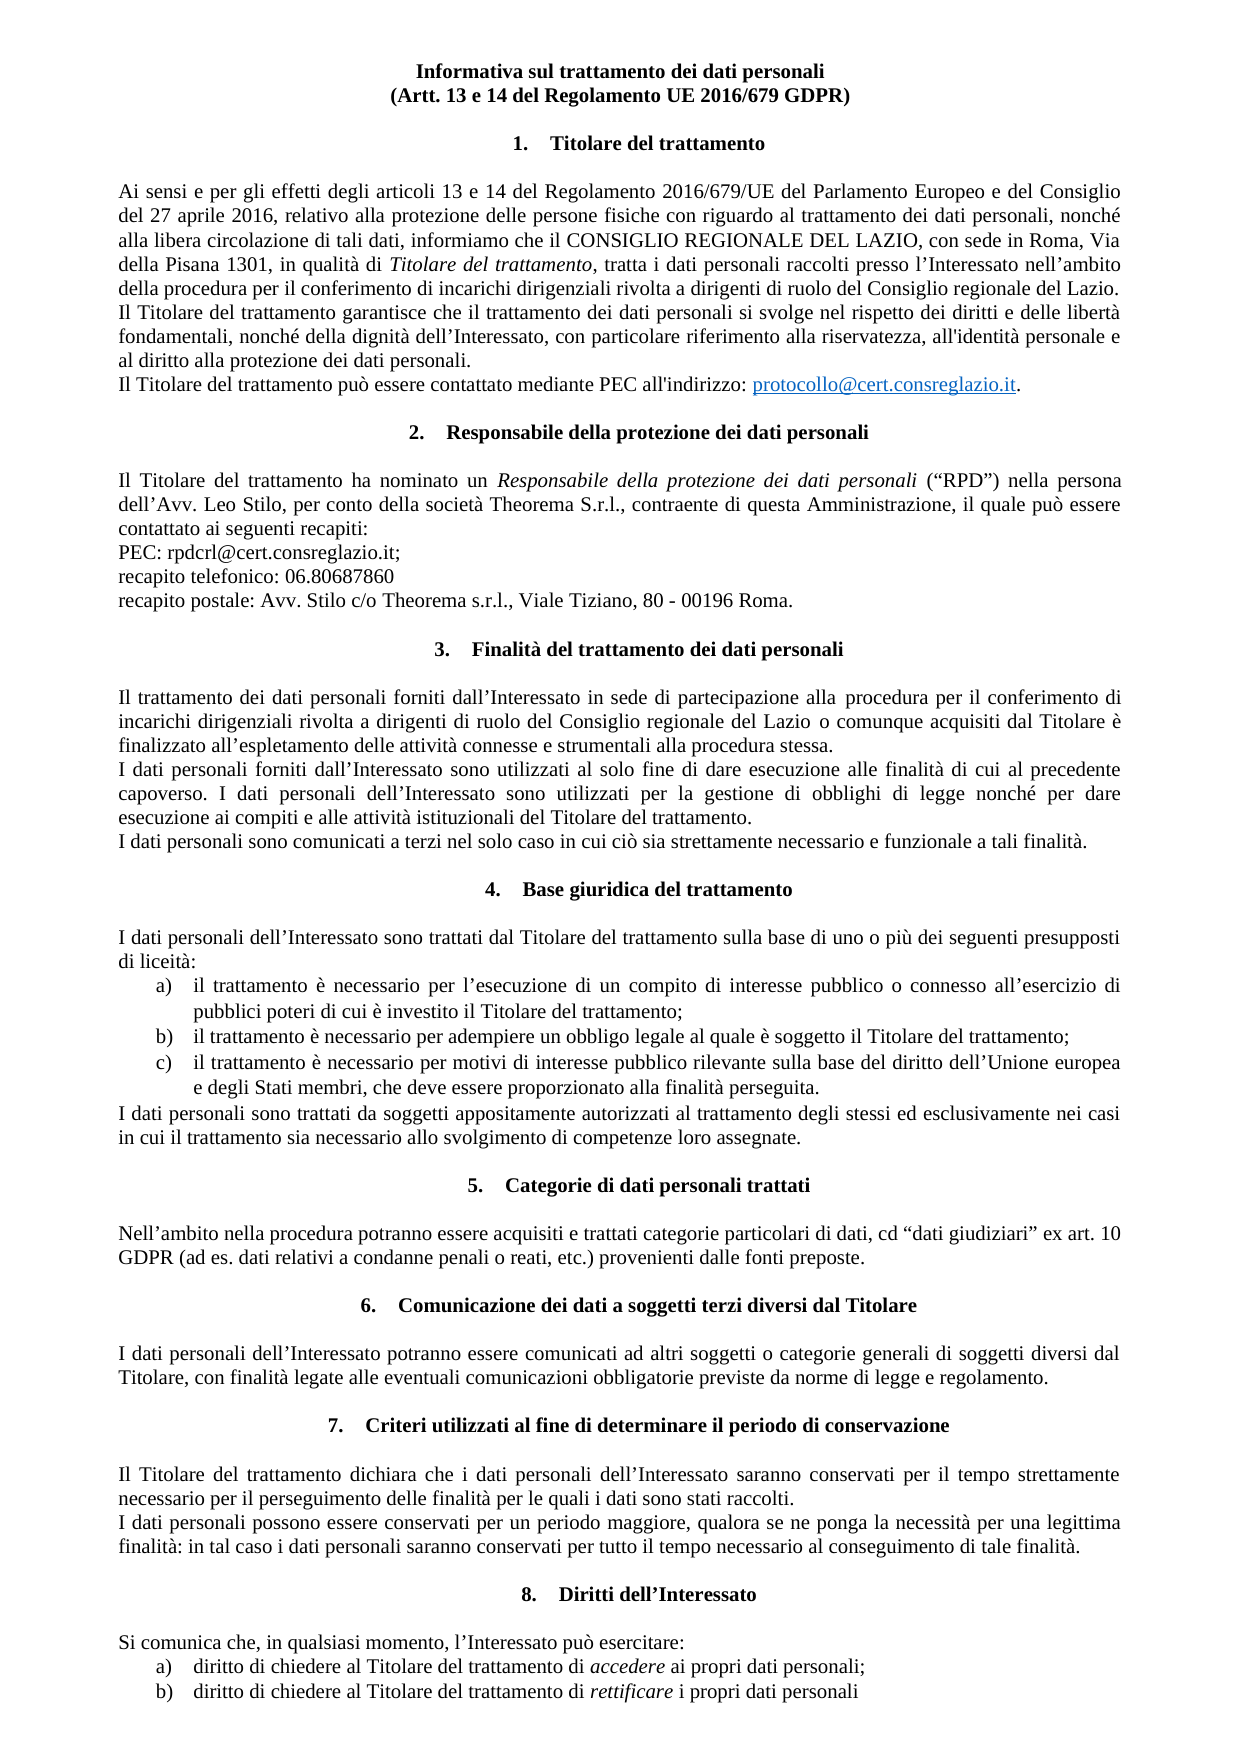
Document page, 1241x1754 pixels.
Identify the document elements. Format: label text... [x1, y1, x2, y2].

list Responsabile della protezione dei dati personali [156, 420, 1122, 444]
text Il trattamento dei dati personali forniti dall’Interessato in sede di partecipazione alla procedura per il conferimento di incarichi dirigenziali rivolta a dirigenti di ruolo del Consiglio regionale del Lazio o comunque acquisiti dal Titolare è finalizzato all’espletamento delle attività connesse e strumentali alla procedura stessa. [118, 685, 1122, 757]
list Base giuridica del trattamento [156, 877, 1122, 901]
text Si comunica che, in qualsiasi momento, l’Interessato può esercitare: [118, 1630, 1122, 1654]
text I dati personali dell’Interessato sono trattati dal Titolare del trattamento sulla base di uno o più dei seguenti presupposti di liceità: [118, 925, 1122, 973]
text Ai sensi e per gli effetti degli articoli 13 e 14 del Regolamento 2016/679/UE del Parlamento Europeo e del Consiglio del 27 aprile 2016, relativo alla protezione delle persone fisiche con riguardo al trattamento dei dati personali, nonché alla libera circolazione di tali dati, informiamo che il CONSIGLIO REGIONALE DEL LAZIO, con sede in Roma, Via della Pisana 1301, in qualità di Titolare del trattamento, tratta i dati personali raccolti presso l’Interessato nell’ambito della procedura per il conferimento di incarichi dirigenziali rivolta a dirigenti di ruolo del Consiglio regionale del Lazio. [118, 179, 1122, 300]
text I dati personali sono comunicati a terzi nel solo caso in cui ciò sia strettamente necessario e funzionale a tali finalità. [118, 829, 1122, 853]
list Comunicazione dei dati a soggetti terzi diversi dal Titolare [156, 1293, 1122, 1317]
text PEC: rpdcrl@cert.consreglazio.it; [118, 540, 1122, 564]
text I dati personali sono trattati da soggetti appositamente autorizzati al trattamento degli stessi ed esclusivamente nei casi in cui il trattamento sia necessario allo svolgimento di competenze loro assegnate. [118, 1101, 1122, 1149]
list il trattamento è necessario per motivi di interesse pubblico rilevante sulla base del diritto dell’Unione europea e degli Stati membri, che deve essere proporzionato alla finalità perseguita. [156, 1050, 1122, 1099]
list Diritti dell’Interessato [156, 1582, 1122, 1606]
list Criteri utilizzati al fine di determinare il periodo di conservazione [156, 1413, 1122, 1437]
list diritto di chiedere al Titolare del trattamento di accedere ai propri dati personali; [156, 1654, 1122, 1678]
text Il Titolare del trattamento ha nominato un Responsabile della protezione dei dati personali (“RPD”) nella persona dell’Avv. Leo Stilo, per conto della società Theorema S.r.l., contraente di questa Amministrazione, il quale può essere contattato ai seguenti recapiti: [118, 468, 1122, 540]
text Il Titolare del trattamento può essere contattato mediante PEC all'indirizzo: protocollo@cert.consreglazio.it. [118, 372, 1122, 396]
list Finalità del trattamento dei dati personali [156, 637, 1122, 661]
text I dati personali forniti dall’Interessato sono utilizzati al solo fine di dare esecuzione alle finalità di cui al precedente capoverso. I dati personali dell’Interessato sono utilizzati per la gestione di obblighi di legge nonché per dare esecuzione ai compiti e alle attività istituzionali del Titolare del trattamento. [118, 757, 1122, 829]
text Informativa sul trattamento dei dati personali [118, 59, 1122, 83]
text I dati personali possono essere conservati per un periodo maggiore, qualora se ne ponga la necessità per una legittima finalità: in tal caso i dati personali saranno conservati per tutto il tempo necessario al conseguimento di tale finalità. [118, 1509, 1122, 1558]
list il trattamento è necessario per adempiere un obbligo legale al quale è soggetto il Titolare del trattamento; [156, 1024, 1122, 1048]
text Il Titolare del trattamento garantisce che il trattamento dei dati personali si svolge nel rispetto dei diritti e delle libertà fondamentali, nonché della dignità dell’Interessato, con particolare riferimento alla riservatezza, all'identità personale e al diritto alla protezione dei dati personali. [118, 300, 1122, 372]
text recapito telefonico: 06.80687860 [118, 564, 1122, 588]
text Il Titolare del trattamento dichiara che i dati personali dell’Interessato saranno conservati per il tempo strettamente necessario per il perseguimento delle finalità per le quali i dati sono stati raccolti. [118, 1461, 1122, 1509]
text Nell’ambito nella procedura potranno essere acquisiti e trattati categorie particolari di dati, cd “dati giudiziari” ex art. 10 GDPR (ad es. dati relativi a condanne penali o reati, etc.) provenienti dalle fonti preposte. [118, 1221, 1122, 1269]
list Titolare del trattamento [156, 131, 1122, 155]
text I dati personali dell’Interessato potranno essere comunicati ad altri soggetti o categorie generali di soggetti diversi dal Titolare, con finalità legate alle eventuali comunicazioni obbligatorie previste da norme di legge e regolamento. [118, 1341, 1122, 1389]
list diritto di chiedere al Titolare del trattamento di rettificare i propri dati personali [156, 1679, 1122, 1703]
text (Artt. 13 e 14 del Regolamento UE 2016/679 GDPR) [118, 83, 1122, 107]
list Categorie di dati personali trattati [156, 1173, 1122, 1197]
list il trattamento è necessario per l’esecuzione di un compito di interesse pubblico o connesso all’esercizio di pubblici poteri di cui è investito il Titolare del trattamento; [156, 973, 1122, 1023]
text recapito postale: Avv. Stilo c/o Theorema s.r.l., Viale Tiziano, 80 - 00196 Roma. [118, 588, 1122, 612]
